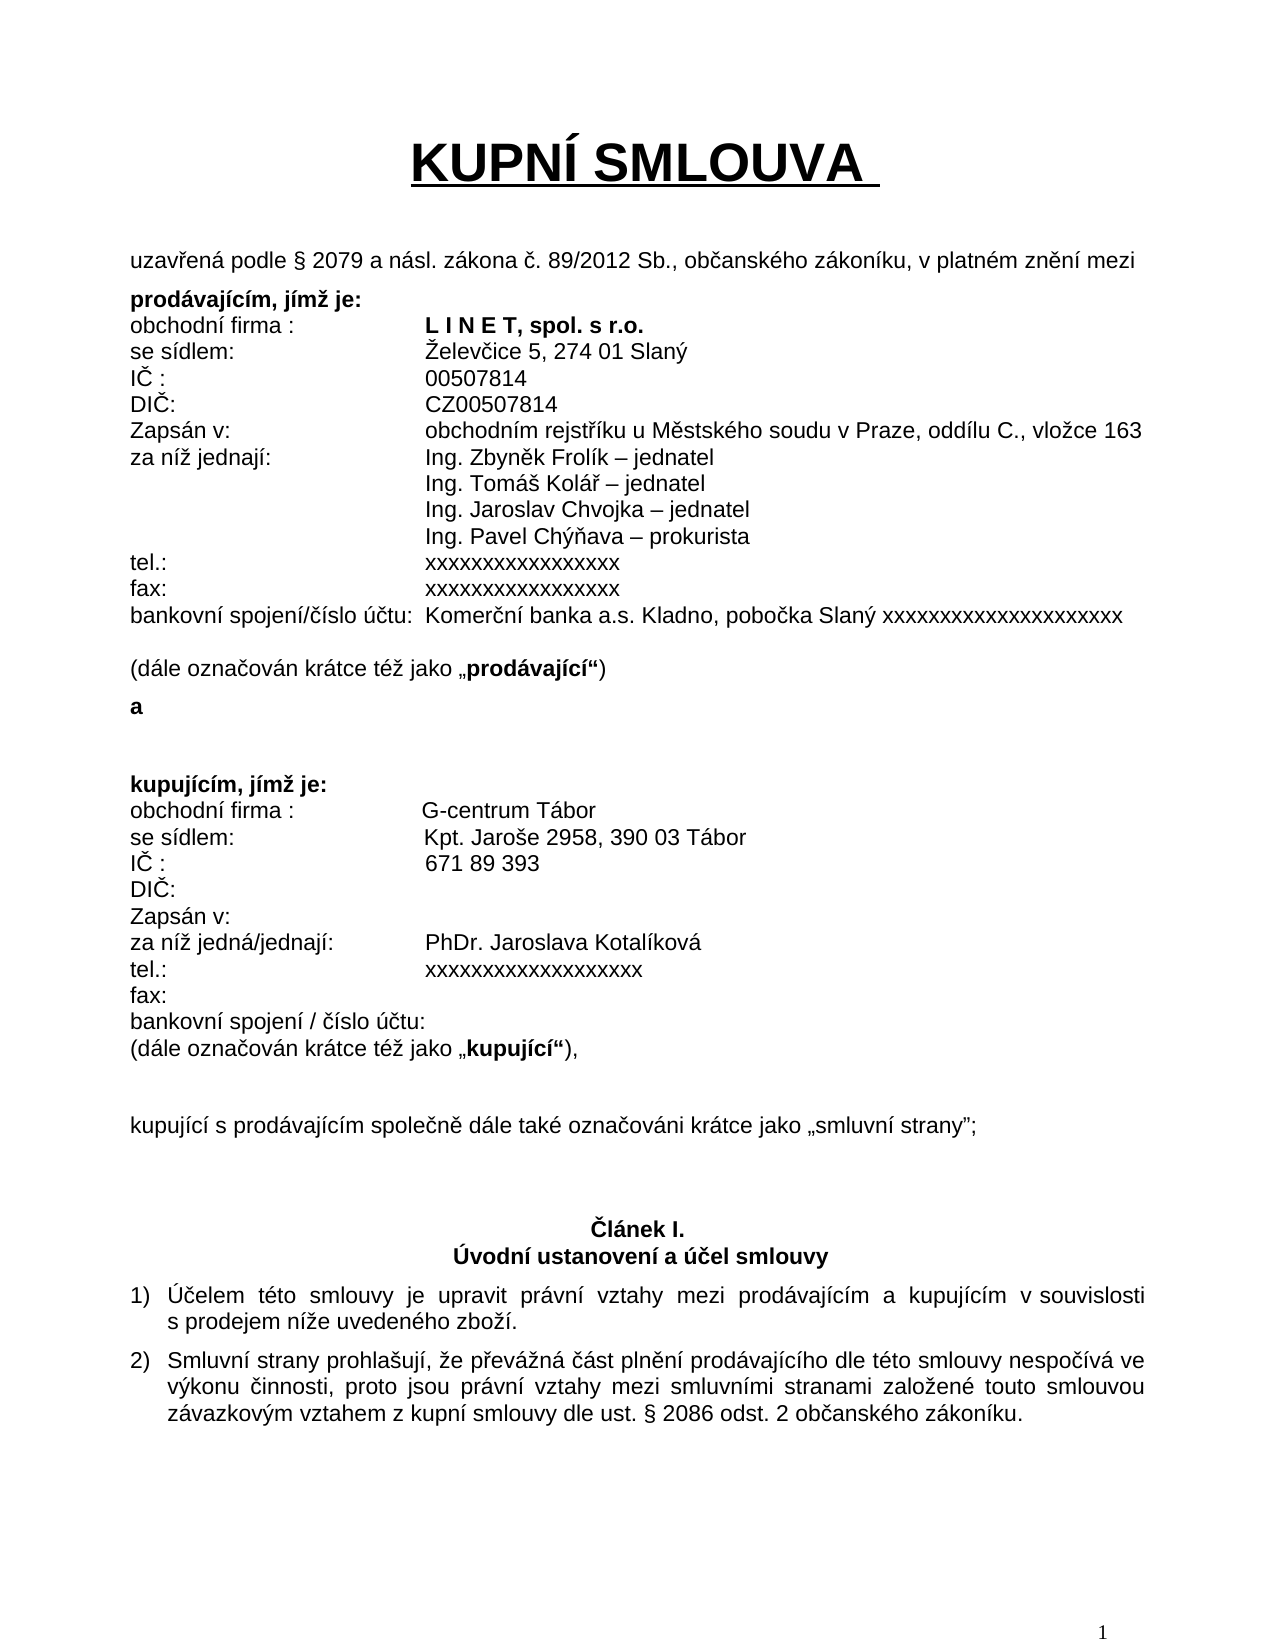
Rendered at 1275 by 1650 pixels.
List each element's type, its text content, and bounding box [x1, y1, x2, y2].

text DIČ: [130, 876, 1145, 903]
list Smluvní strany prohlašují, že převážná část plnění prodávajícího dle této smlouvy nespočívá ve výkonu činnosti, proto jsou právní vztahy mezi smluvními stranami založené touto smlouvou závazkovým vztahem z kupní smlouvy dle ust. § 2086 odst. 2 občanského zákoníku. [130, 1347, 1145, 1426]
text IČ : 671 89 393 [130, 850, 1145, 876]
text DIČ: CZ00507814 [130, 391, 1145, 417]
text prodávajícím, jímž je: [130, 286, 1145, 312]
text kupujícím, jímž je: [130, 771, 1145, 797]
text se sídlem: Želevčice 5, 274 01 Slaný [130, 338, 1145, 364]
text (dále označován krátce též jako „kupující“), [130, 1034, 1145, 1061]
text za níž jednají: Ing. Zbyněk Frolík – jednatel [130, 444, 1145, 470]
text Zapsán v: [130, 903, 1145, 929]
text a [130, 693, 1145, 720]
subtitle Úvodní ustanovení a účel smlouvy [130, 1243, 1145, 1269]
text obchodní firma : G-centrum Tábor [130, 797, 1145, 824]
text bankovní spojení / číslo účtu: [130, 1008, 1145, 1034]
text fax: [130, 982, 1145, 1008]
text Ing. Pavel Chýňava – prokurista [351, 523, 1145, 549]
text se sídlem: Kpt. Jaroše 2958, 390 03 Tábor [130, 824, 1145, 850]
text obchodní firma : L I N E T, spol. s r.o. [130, 312, 1145, 338]
subtitle Článek I. [130, 1216, 1145, 1243]
text za níž jedná/jednají: PhDr. Jaroslava Kotalíková [130, 929, 1145, 956]
list Účelem této smlouvy je upravit právní vztahy mezi prodávajícím a kupujícím v souvislosti s prodejem níže uvedeného zboží. [130, 1282, 1145, 1334]
text Ing. Jaroslav Chvojka – jednatel [351, 496, 1145, 523]
title KUPNÍ SMLOUVA [130, 131, 1145, 193]
text Ing. Tomáš Kolář – jednatel [351, 470, 1145, 496]
text tel.: xxxxxxxxxxxxxxxxxxx [130, 956, 1145, 982]
text bankovní spojení/číslo účtu: Komerční banka a.s. Kladno, pobočka Slaný xxxxxxxxxxxxxxxxxxxxx [130, 602, 1145, 628]
text IČ : 00507814 [130, 364, 1145, 391]
text tel.: xxxxxxxxxxxxxxxxx [130, 549, 1145, 575]
text uzavřená podle § 2079 a násl. zákona č. 89/2012 Sb., občanského zákoníku, v platném znění mezi [130, 247, 1145, 273]
text (dále označován krátce též jako „prodávající“) [130, 654, 1145, 681]
title kupující s prodávajícím společně dále také označováni krátce jako „smluvní strany”; [130, 1112, 1145, 1139]
text Zapsán v: obchodním rejstříku u Městského soudu v Praze, oddílu C., vložce 163 [130, 417, 1145, 444]
text fax: xxxxxxxxxxxxxxxxx [130, 575, 1145, 602]
